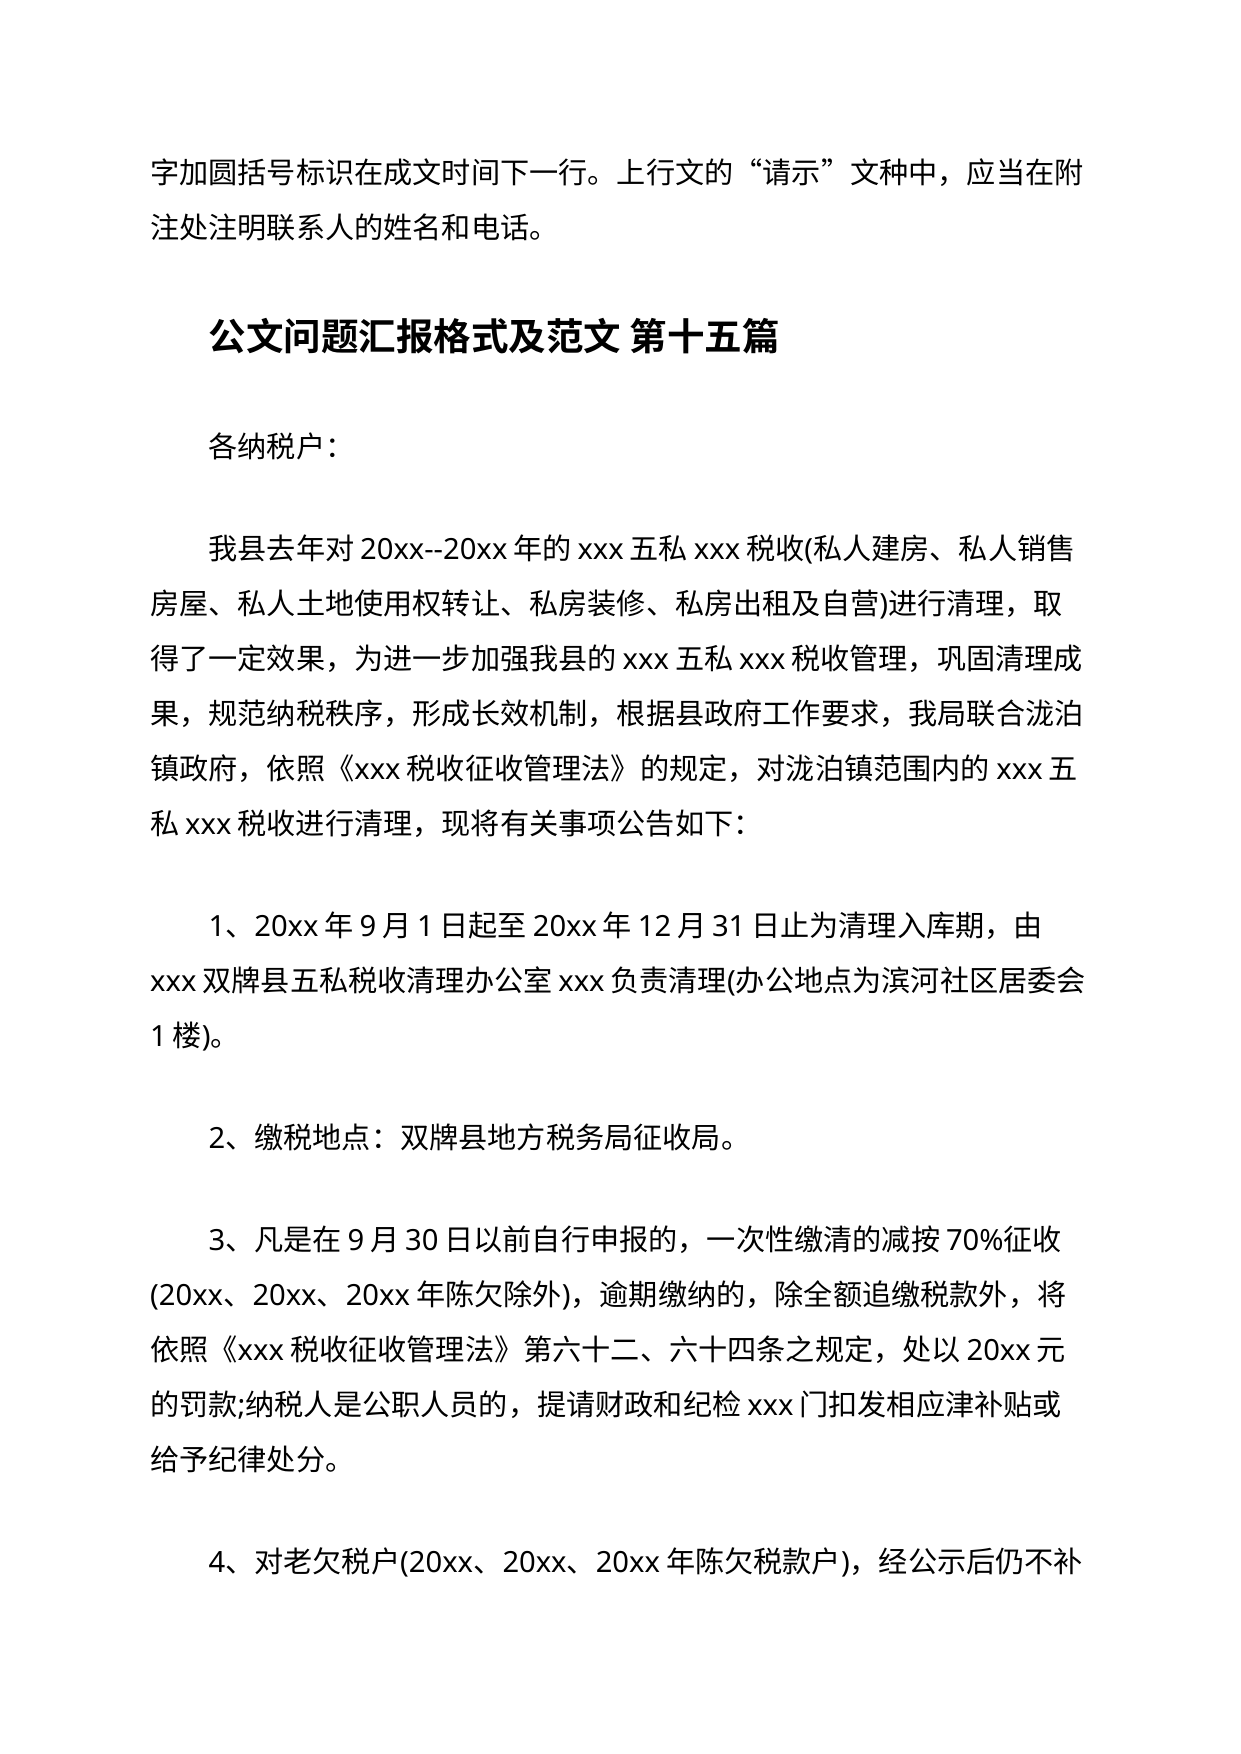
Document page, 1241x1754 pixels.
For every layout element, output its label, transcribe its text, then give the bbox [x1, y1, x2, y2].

text 各纳税户： [150, 424, 1090, 466]
text 3、凡是在9月30日以前自行申报的，一次性缴清的减按70%征收(20xx、20xx、20xx年陈欠除外)，逾期缴纳的，除全额追缴税款外，将依照《xxx税收征收管理法》第六十二、六十四条之规定，处以20xx元的罚款;纳税人是公职人员的，提请财政和纪检xxx门扣发相应津补贴或给予纪律处分。 [150, 1217, 1090, 1479]
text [150, 150, 1090, 247]
text 2、缴税地点：双牌县地方税务局征收局。 [150, 1115, 1090, 1157]
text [150, 1538, 1090, 1581]
text 公文问题汇报格式及范文 第十五篇 [150, 307, 1090, 361]
text 1、20xx年9月1日起至20xx年12月31日止为清理入库期，由xxx双牌县五私税收清理办公室xxx负责清理(办公地点为滨河社区居委会1楼)。 [150, 903, 1090, 1055]
text 我县去年对20xx--20xx年的xxx五私xxx税收(私人建房、私人销售房屋、私人土地使用权转让、私房装修、私房出租及自营)进行清理，取得了一定效果，为进一步加强我县的xxx五私xxx税收管理，巩固清理成果，规范纳税秩序，形成长效机制，根据县政府工作要求，我局联合泷泊镇政府，依照《xxx税收征收管理法》的规定，对泷泊镇范围内的 xxx五私xxx税收进行清理，现将有关事项公告如下： [150, 526, 1090, 843]
